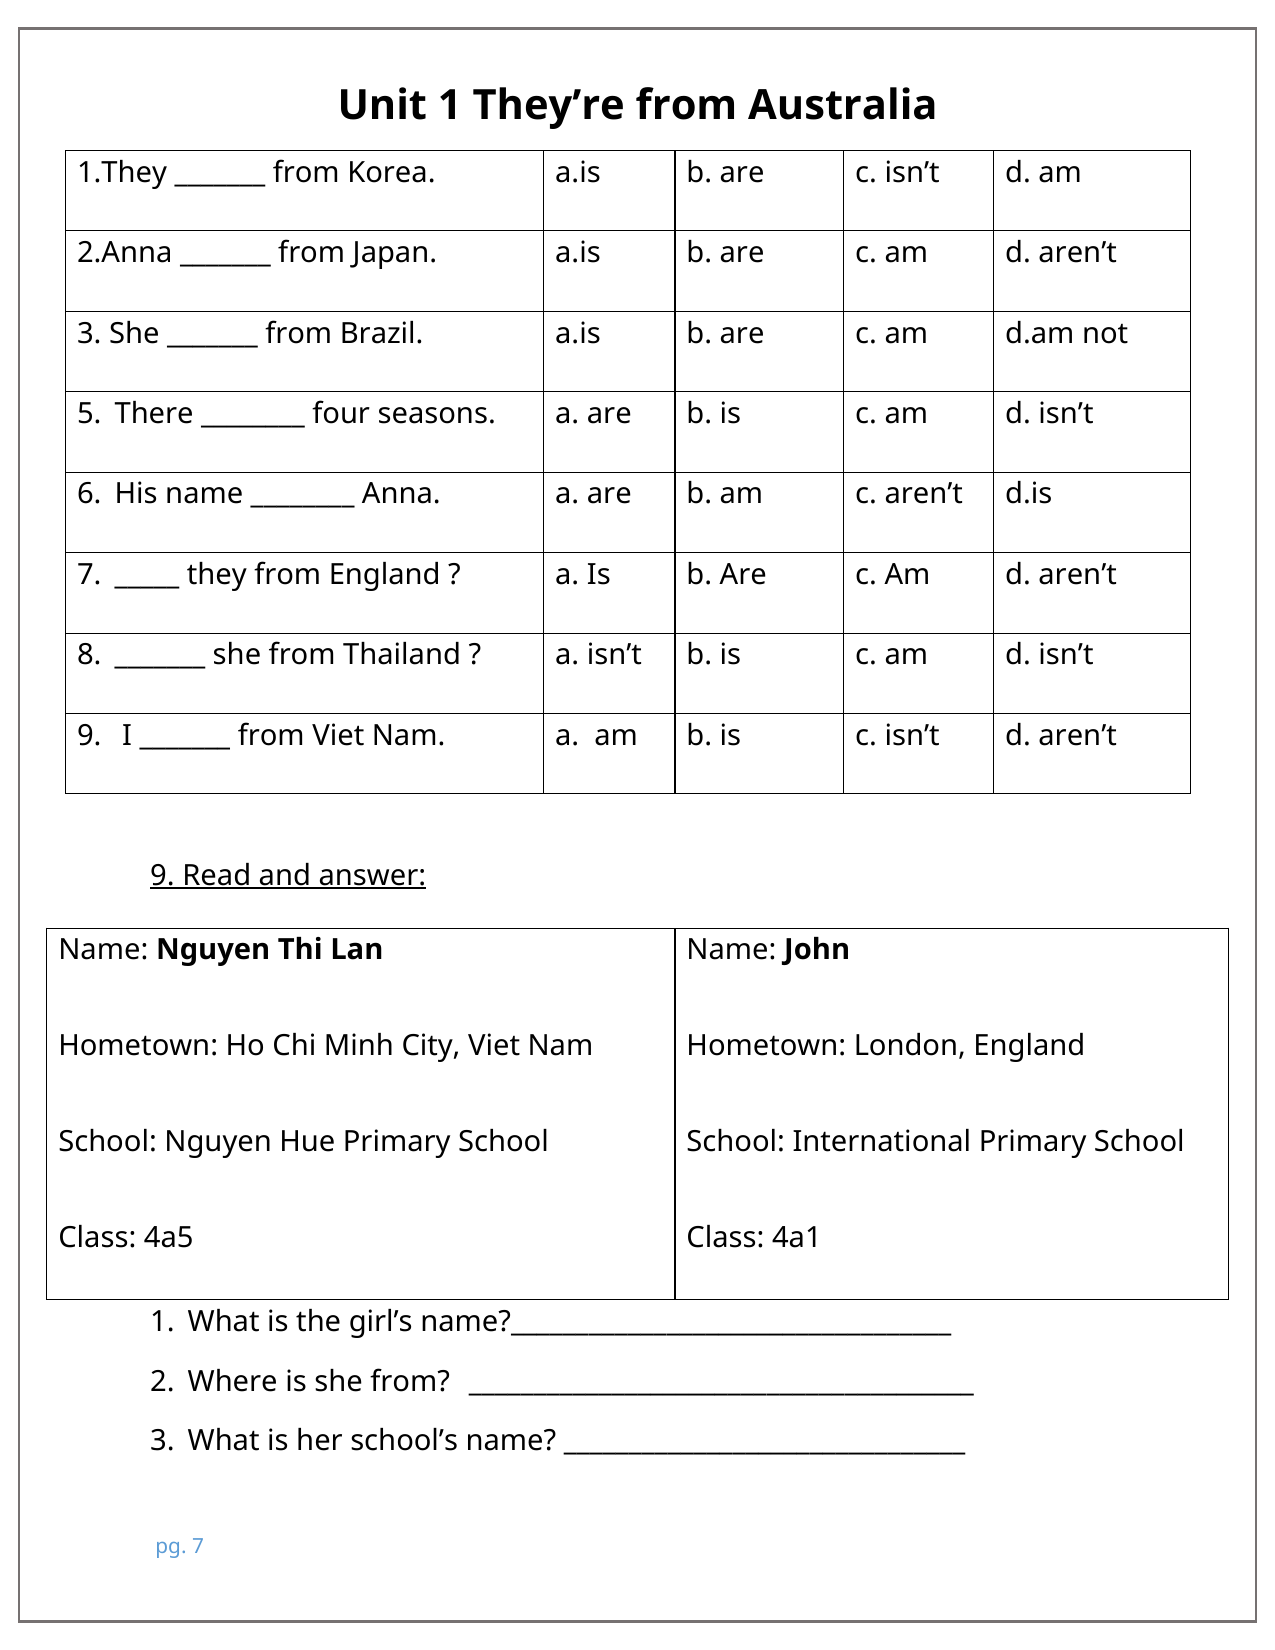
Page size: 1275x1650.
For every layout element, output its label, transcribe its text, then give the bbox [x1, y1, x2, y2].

table_cell b. am [676, 473, 843, 552]
table_header c. isn’t [844, 151, 993, 230]
table_cell c. am [844, 392, 993, 472]
table_cell b. are [676, 312, 843, 391]
table_cell d. aren’t [994, 553, 1190, 632]
list What is her school’s name? _______________________________ [150, 1419, 1125, 1459]
table_cell a.is [544, 312, 674, 391]
table_cell c. am [844, 312, 993, 391]
table_cell d. isn’t [994, 634, 1190, 713]
table_cell c. am [844, 634, 993, 713]
table_cell c. am [844, 231, 993, 311]
table_cell b. is [676, 392, 843, 472]
table_cell 3. She _______ from Brazil. [66, 312, 543, 391]
table_header d. am [994, 151, 1190, 230]
table_cell b. is [676, 634, 843, 713]
table_cell a. Is [544, 553, 674, 632]
table_cell a. isn’t [544, 634, 674, 713]
table_cell I _______ from Viet Nam. [66, 714, 543, 793]
table_cell There ________ four seasons. [66, 392, 543, 472]
table_cell c. Am [844, 553, 993, 632]
table_cell _______ she from Thailand ? [66, 634, 543, 713]
table_cell c. aren’t [844, 473, 993, 552]
table_cell b. Are [676, 553, 843, 632]
table_cell b. is [676, 714, 843, 793]
table_cell a. are [544, 473, 674, 552]
text 9. Read and answer: [150, 854, 1125, 893]
table_header Name: John Hometown: London, England School: International Primary School Class: 4a1 [676, 929, 1228, 1299]
table_header Name: Nguyen Thi Lan Hometown: Ho Chi Minh City, Viet Nam School: Nguyen Hue Primary School Class: 4a5 [47, 929, 674, 1299]
table_cell 2.Anna _______ from Japan. [66, 231, 543, 311]
table_cell a. are [544, 392, 674, 472]
table_cell d.is [994, 473, 1190, 552]
table_cell _____ they from England ? [66, 553, 543, 632]
table_cell d. aren’t [994, 231, 1190, 311]
list What is the girl’s name?__________________________________ [150, 1300, 1125, 1340]
table_cell b. are [676, 231, 843, 311]
table_header 1.They _______ from Korea. [66, 151, 543, 230]
table_cell a. am [544, 714, 674, 793]
table_cell His name ________ Anna. [66, 473, 543, 552]
table_header a.is [544, 151, 674, 230]
table_cell d.am not [994, 312, 1190, 391]
table_cell d. aren’t [994, 714, 1190, 793]
table_header b. are [676, 151, 843, 230]
table_cell a.is [544, 231, 674, 311]
table_cell c. isn’t [844, 714, 993, 793]
table_cell d. isn’t [994, 392, 1190, 472]
list Where is she from? _______________________________________ [150, 1360, 1125, 1399]
